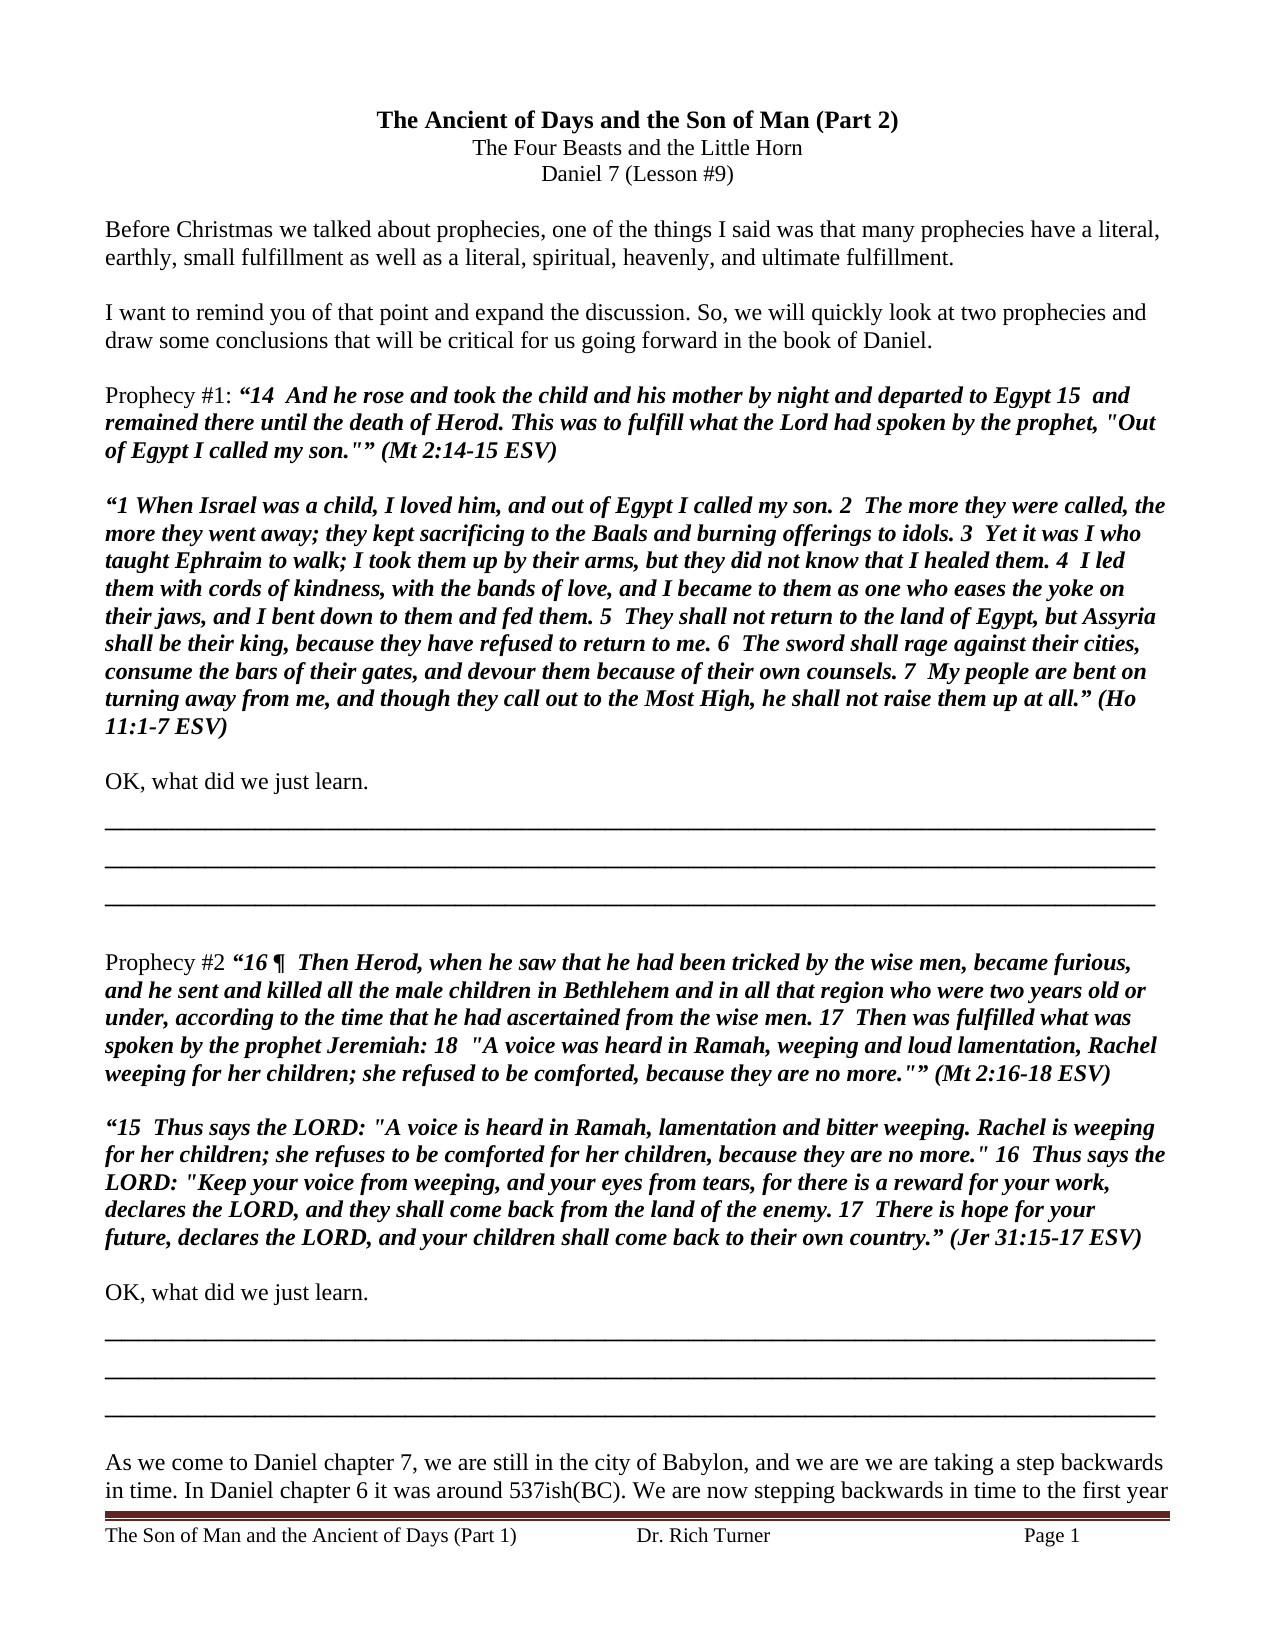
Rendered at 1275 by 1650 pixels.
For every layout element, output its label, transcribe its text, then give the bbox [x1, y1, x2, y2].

text The Ancient of Days and the Son of Man (Part 2) [105, 105, 1170, 134]
text _____________________________________________________________________________________________________________________________________________________________________________________________ [105, 795, 1170, 910]
text As we come to Daniel chapter 7, we are still in the city of Babylon, and we are we are taking a step backwards in time. In Daniel chapter 6 it was around 537ish(BC). We are now stepping backwards in time to the first year [105, 1448, 1170, 1504]
text The Four Beasts and the Little Horn [105, 134, 1170, 160]
text Prophecy #1: “14 And he rose and took the child and his mother by night and departed to Egypt 15 and remained there until the death of Herod. This was to fulfill what the Lord had spoken by the prophet, "Out of Egypt I called my son."” (Mt 2:14-15 ESV) [105, 381, 1170, 464]
text _____________________________________________________________________________________________________________________________________________________________________________________________ [105, 1306, 1170, 1421]
text Daniel 7 (Lesson #9) [105, 160, 1170, 186]
text OK, what did we just learn. [105, 767, 1170, 795]
text OK, what did we just learn. [105, 1278, 1170, 1306]
text Before Christmas we talked about prophecies, one of the things I said was that many prophecies have a literal, earthly, small fulfillment as well as a literal, spiritual, heavenly, and ultimate fulfillment. [105, 215, 1170, 270]
text “1 When Israel was a child, I loved him, and out of Egypt I called my son. 2 The more they were called, the more they went away; they kept sacrificing to the Baals and burning offerings to idols. 3 Yet it was I who taught Ephraim to walk; I took them up by their arms, but they did not know that I healed them. 4 I led them with cords of kindness, with the bands of love, and I became to them as one who eases the yoke on their jaws, and I bent down to them and fed them. 5 They shall not return to the land of Egypt, but Assyria shall be their king, because they have refused to return to me. 6 The sword shall rage against their cities, consume the bars of their gates, and devour them because of their own counsels. 7 My people are bent on turning away from me, and though they call out to the Most High, he shall not raise them up at all.” (Ho 11:1-7 ESV) [105, 491, 1170, 740]
text Prophecy #2 “16 ¶ Then Herod, when he saw that he had been tricked by the wise men, became furious, and he sent and killed all the male children in Bethlehem and in all that region who were two years old or under, according to the time that he had ascertained from the wise men. 17 Then was fulfilled what was spoken by the prophet Jeremiah: 18 "A voice was heard in Ramah, weeping and loud lamentation, Rachel weeping for her children; she refused to be comforted, because they are no more."” (Mt 2:16-18 ESV) [105, 948, 1170, 1086]
text I want to remind you of that point and expand the discussion. So, we will quickly look at two prophecies and draw some conclusions that will be critical for us going forward in the book of Daniel. [105, 298, 1170, 353]
text “15 Thus says the LORD: "A voice is heard in Ramah, lamentation and bitter weeping. Rachel is weeping for her children; she refuses to be comforted for her children, because they are no more." 16 Thus says the LORD: "Keep your voice from weeping, and your eyes from tears, for there is a reward for your work, declares the LORD, and they shall come back from the land of the enemy. 17 There is hope for your future, declares the LORD, and your children shall come back to their own country.” (Jer 31:15-17 ESV) [105, 1113, 1170, 1251]
